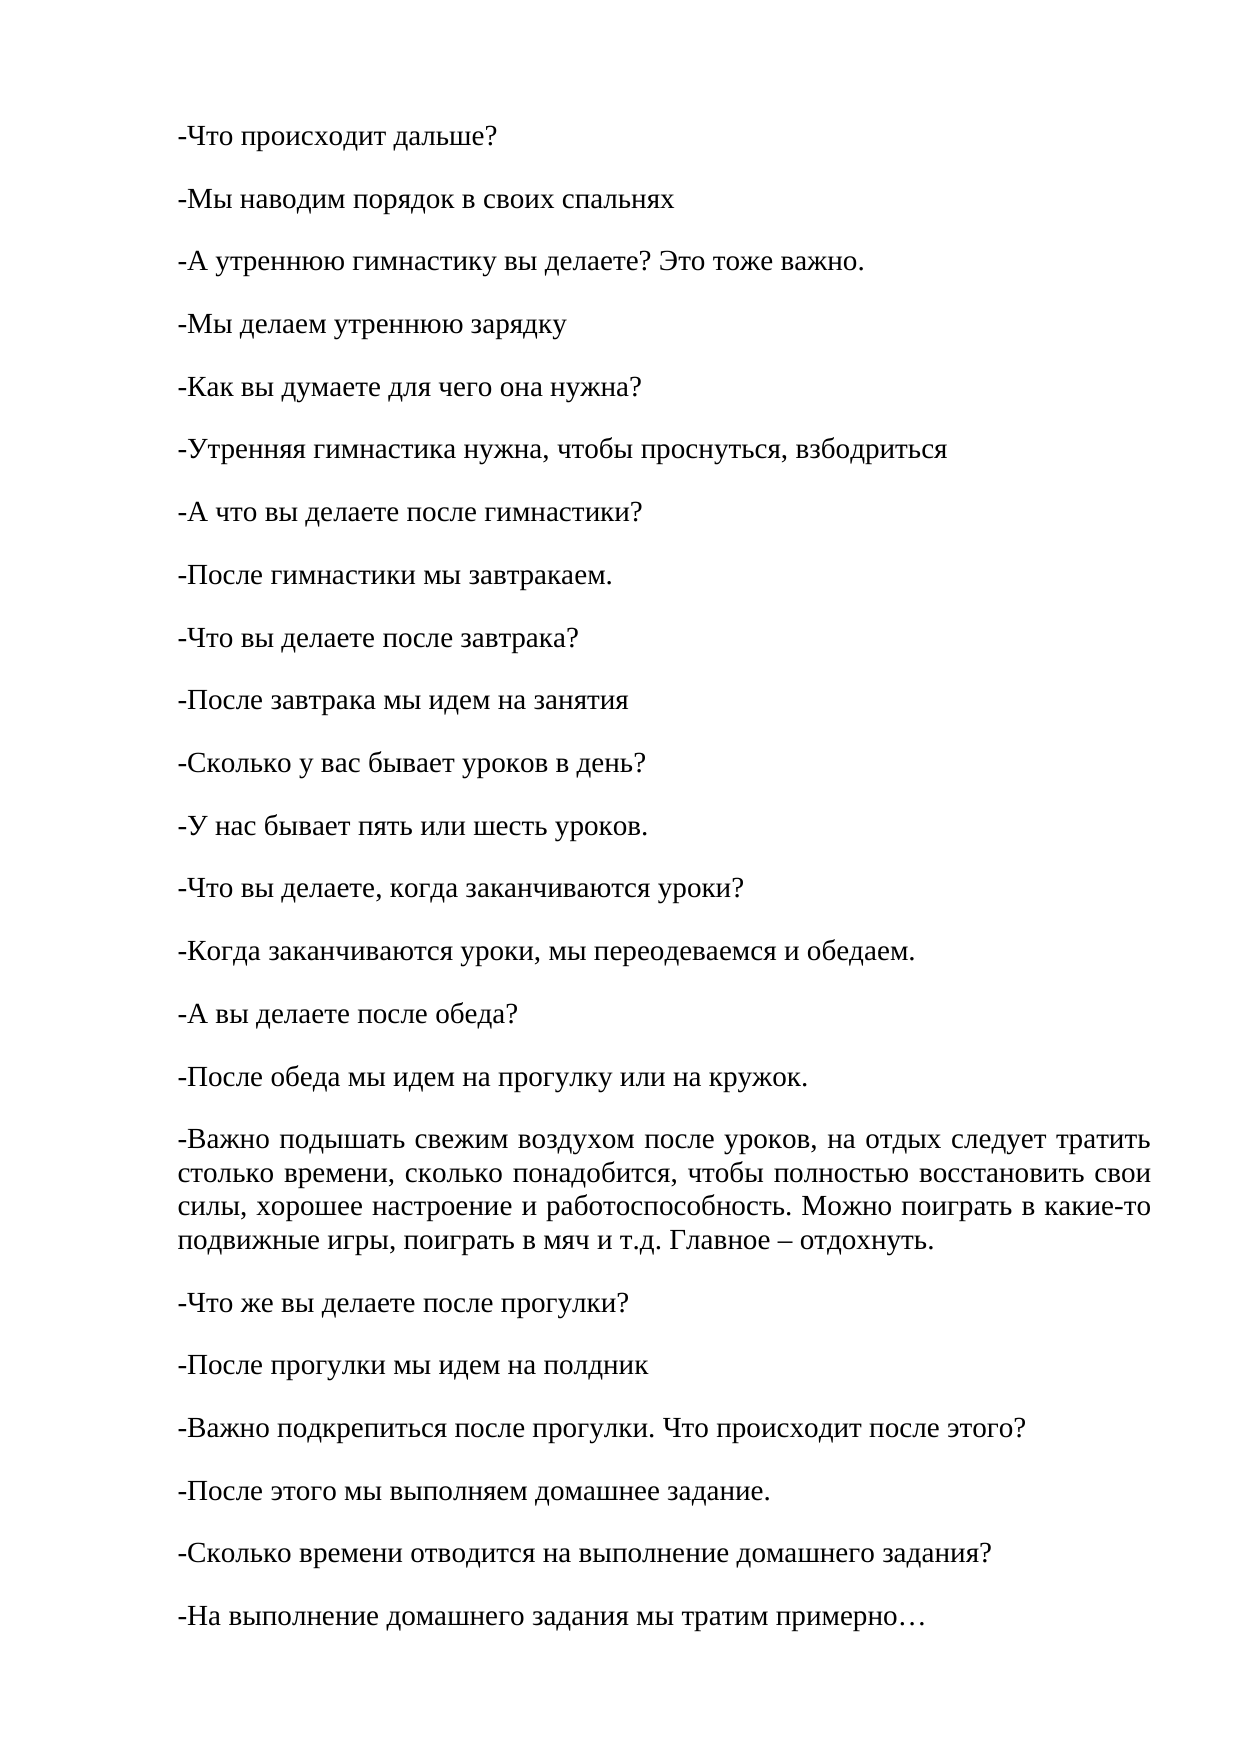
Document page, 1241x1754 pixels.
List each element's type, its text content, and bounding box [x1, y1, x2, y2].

text -Как вы думаете для чего она нужна? [177, 369, 1152, 402]
text -После этого мы выполняем домашнее задание. [177, 1473, 1152, 1506]
text -Что же вы делаете после прогулки? [177, 1285, 1152, 1318]
text -У нас бывает пять или шесть уроков. [177, 808, 1152, 841]
text -Сколько у вас бывает уроков в день? [177, 745, 1152, 779]
text -А вы делаете после обеда? [177, 996, 1152, 1029]
text -А что вы делаете после гимнастики? [177, 494, 1152, 528]
text -После завтрака мы идем на занятия [177, 682, 1152, 716]
text -После прогулки мы идем на полдник [177, 1347, 1152, 1381]
text -А утреннюю гимнастику вы делаете? Это тоже важно. [177, 243, 1152, 277]
text -Что происходит дальше? [177, 118, 1152, 152]
text -Важно подкрепиться после прогулки. Что происходит после этого? [177, 1410, 1152, 1444]
text -Мы наводим порядок в своих спальнях [177, 181, 1152, 214]
text -Мы делаем утреннюю зарядку [177, 306, 1152, 340]
text -Что вы делаете, когда заканчиваются уроки? [177, 871, 1152, 904]
text -Сколько времени отводится на выполнение домашнего задания? [177, 1536, 1152, 1569]
text -Когда заканчиваются уроки, мы переодеваемся и обедаем. [177, 933, 1152, 967]
text -Что вы делаете после завтрака? [177, 620, 1152, 653]
text -Важно подышать свежим воздухом после уроков, на отдых следует тратить столько времени, сколько понадобится, чтобы полностью восстановить свои силы, хорошее настроение и работоспособность. Можно поиграть в какие-то подвижные игры, поиграть в мяч и т.д. Главное – отдохнуть. [177, 1121, 1152, 1256]
text -После обеда мы идем на прогулку или на кружок. [177, 1059, 1152, 1092]
text -На выполнение домашнего задания мы тратим примерно… [177, 1598, 1152, 1632]
text -Утренняя гимнастика нужна, чтобы проснуться, взбодриться [177, 432, 1152, 465]
text -После гимнастики мы завтракаем. [177, 557, 1152, 591]
